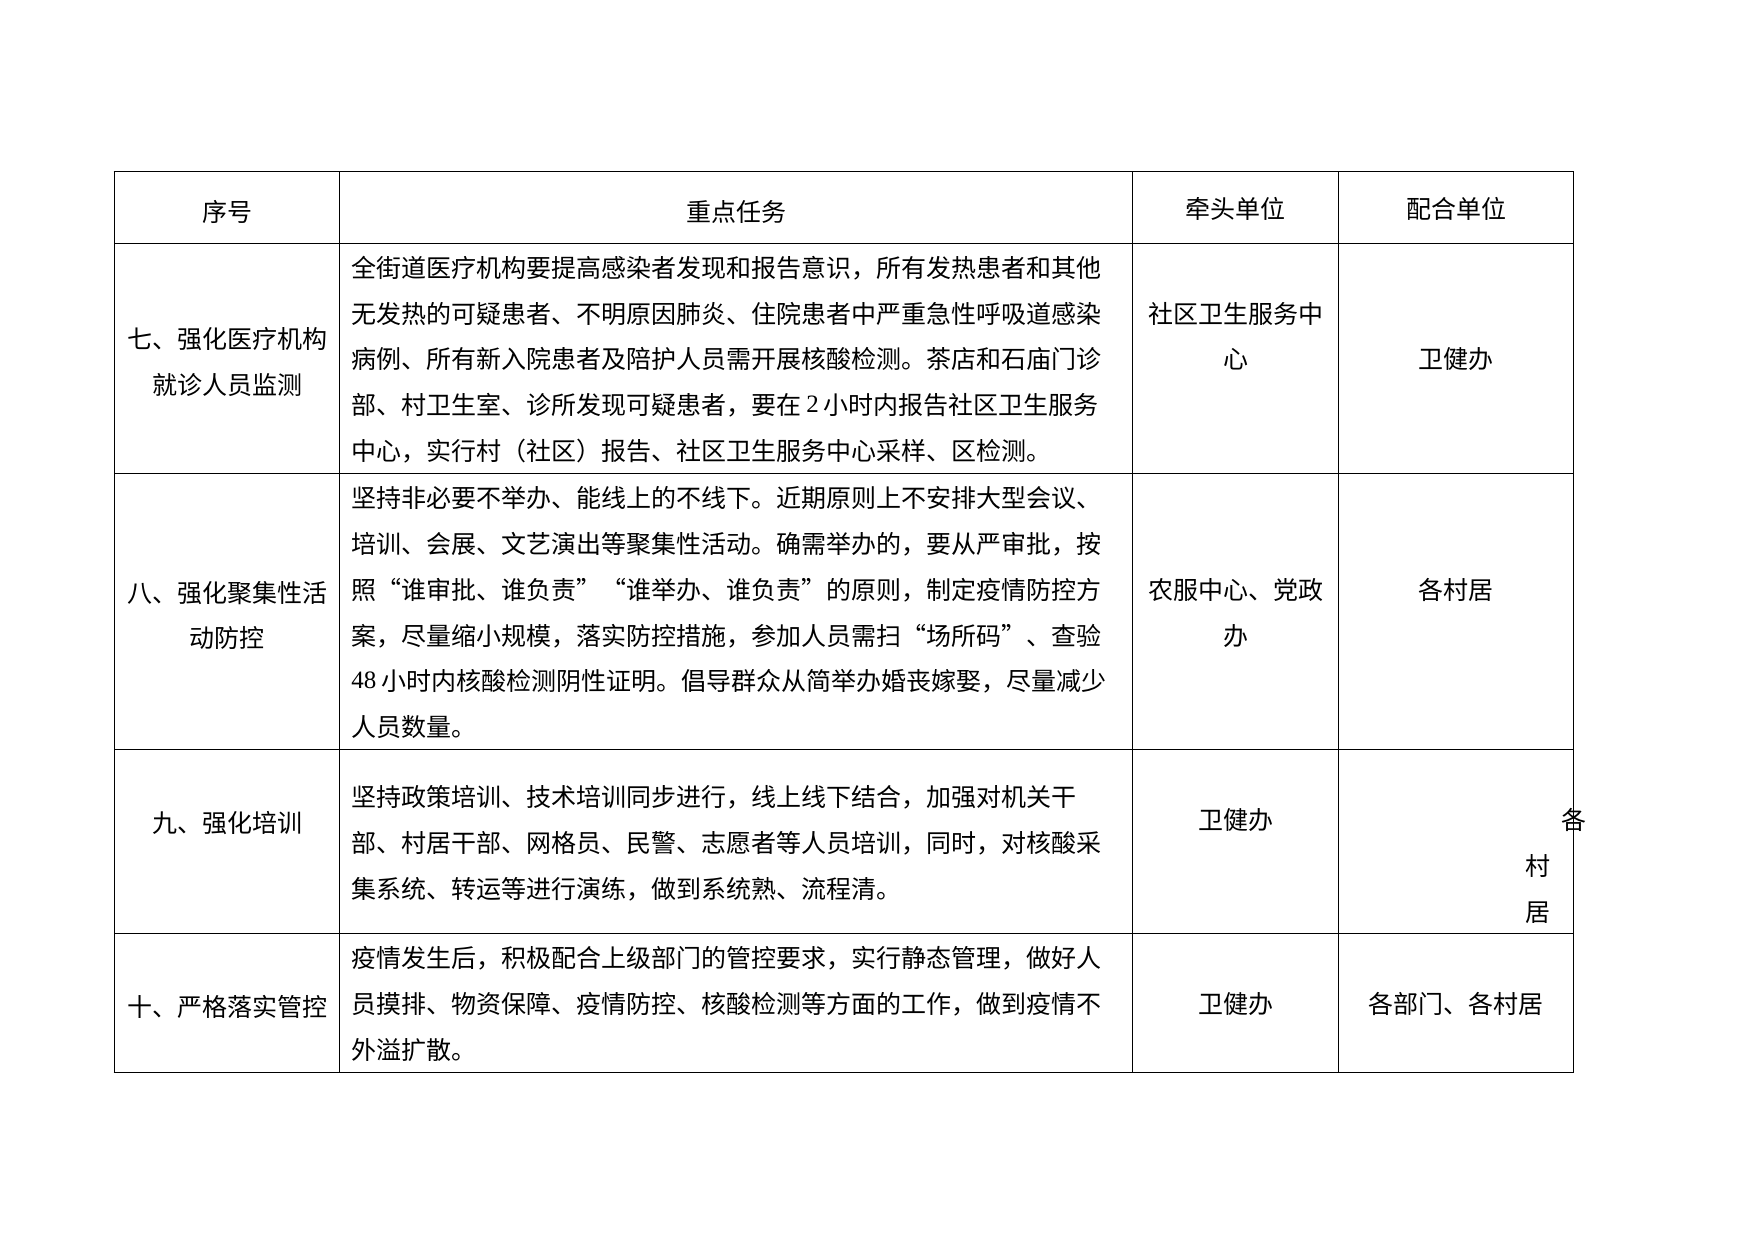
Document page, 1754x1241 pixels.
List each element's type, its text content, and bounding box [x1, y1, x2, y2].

table_cell 疫情发生后，积极配合上级部门的管控要求，实行静态管理，做好人员摸排、物资保障、疫情防控、核酸检测等方面的工作，做到疫情不外溢扩散。 [340, 934, 1132, 1072]
table_cell 各部门、各村居 [1339, 934, 1573, 1072]
table_header 牵头单位 [1133, 172, 1338, 242]
table_header 配合单位 [1339, 172, 1573, 242]
table_cell 七、强化医疗机构就诊人员监测 [115, 244, 339, 473]
table_cell 坚持非必要不举办、能线上的不线下。近期原则上不安排大型会议、培训、会展、文艺演出等聚集性活动。确需举办的，要从严审批，按照“谁审批、谁负责”“谁举办、谁负责”的原则，制定疫情防控方案，尽量缩小规模，落实防控措施，参加人员需扫“场所码”、查验48小时内核酸检测阴性证明。倡导群众从简举办婚丧嫁娶，尽量减少人员数量。 [340, 474, 1132, 749]
table_cell 坚持政策培训、技术培训同步进行，线上线下结合，加强对机关干部、村居干部、网格员、民警、志愿者等人员培训，同时，对核酸采集系统、转运等进行演练，做到系统熟、流程清。 [340, 750, 1132, 933]
table_cell 卫健办 [1133, 934, 1338, 1072]
table_cell 农服中心、党政办 [1133, 474, 1338, 749]
table_cell 各村居 [1339, 750, 1573, 933]
table_cell 卫健办 [1133, 750, 1338, 933]
table_cell 卫健办 [1339, 244, 1573, 473]
table_cell 社区卫生服务中心 [1133, 244, 1338, 473]
table_header 重点任务 [340, 172, 1132, 242]
table_cell 各村居 [1339, 474, 1573, 749]
table_cell 八、强化聚集性活动防控 [115, 474, 339, 749]
table_cell 全街道医疗机构要提高感染者发现和报告意识，所有发热患者和其他无发热的可疑患者、不明原因肺炎、住院患者中严重急性呼吸道感染病例、所有新入院患者及陪护人员需开展核酸检测。茶店和石庙门诊部、村卫生室、诊所发现可疑患者，要在2小时内报告社区卫生服务中心，实行村（社区）报告、社区卫生服务中心采样、区检测。 [340, 244, 1132, 473]
table_cell 十、严格落实管控 [115, 934, 339, 1072]
table_header 序号 [115, 172, 339, 242]
table_cell 九、强化培训 [115, 750, 339, 933]
